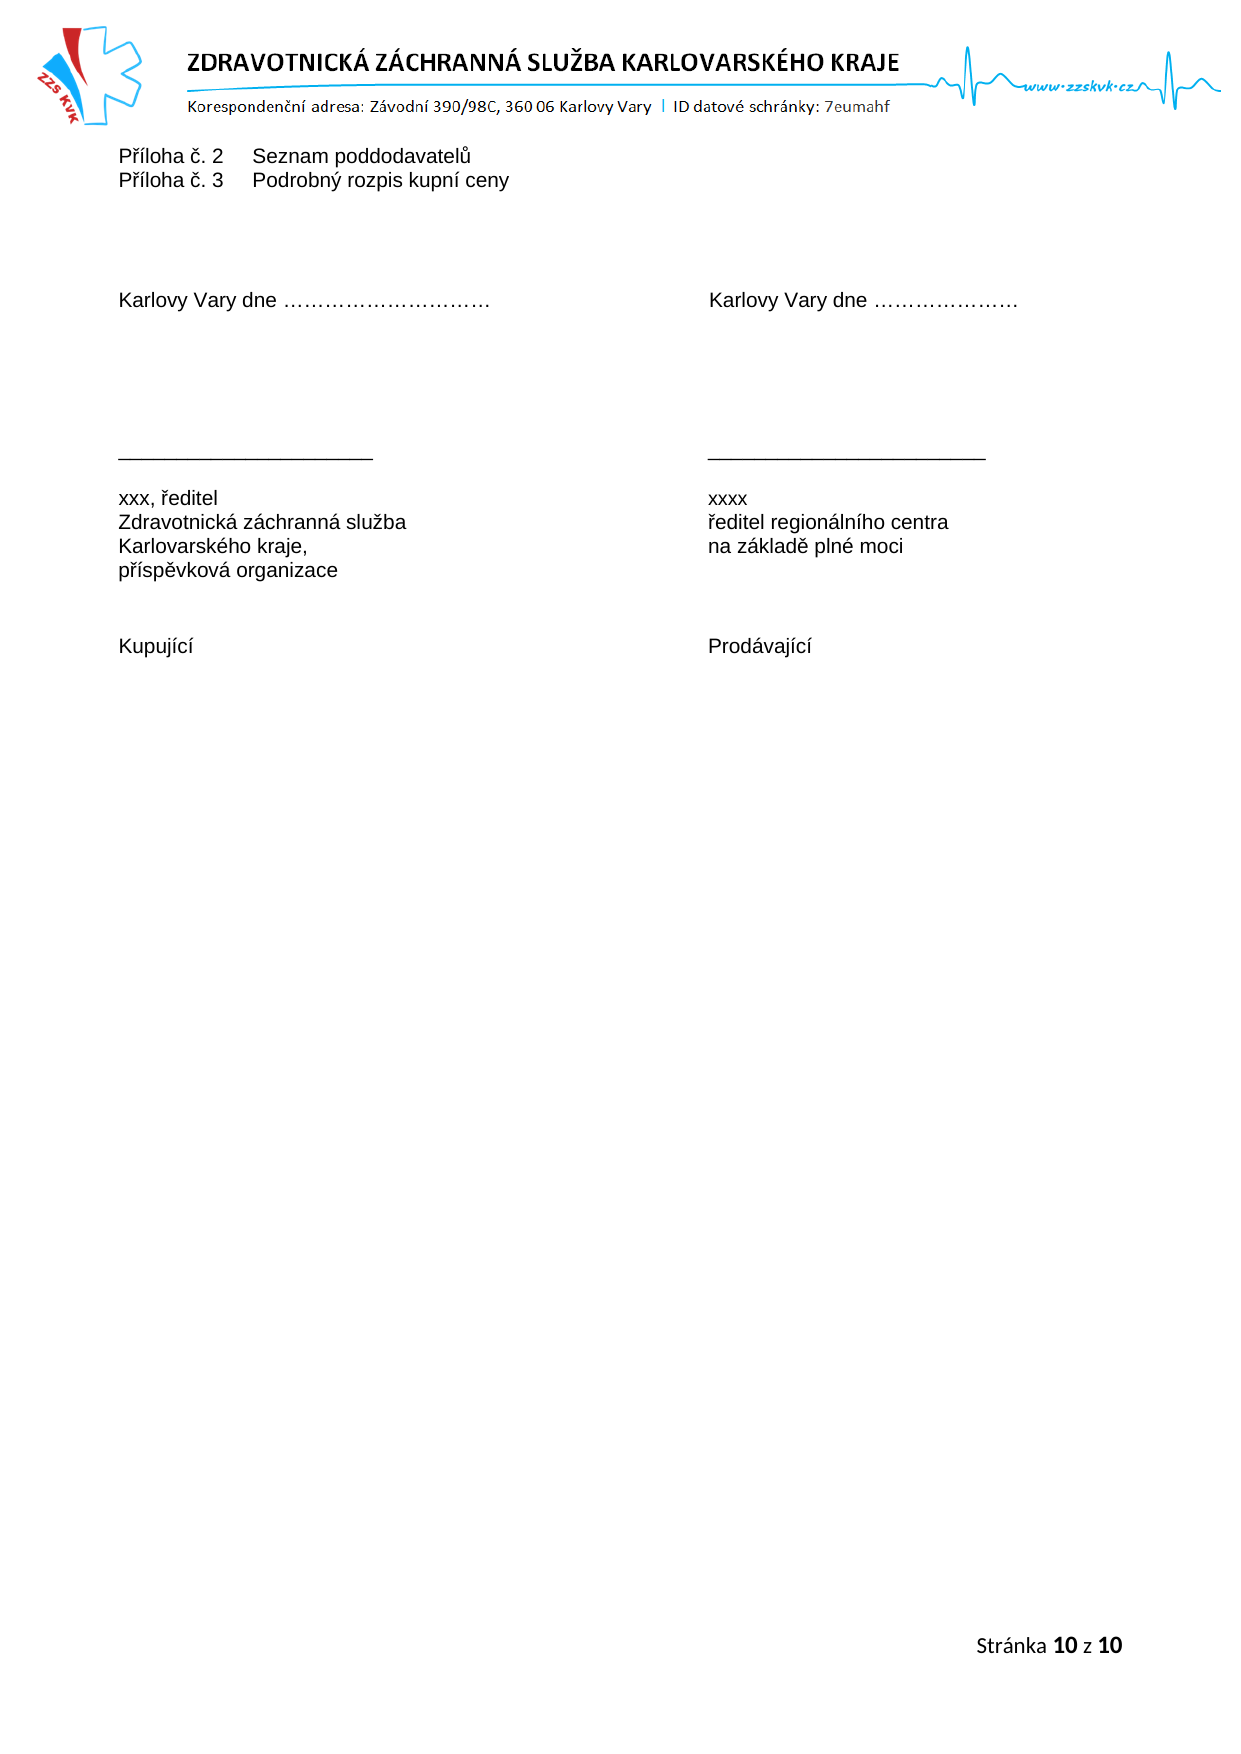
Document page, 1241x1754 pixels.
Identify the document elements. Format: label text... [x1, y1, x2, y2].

text Karlovarského kraje, na základě plné moci [118, 534, 1122, 558]
text Příloha č. 2 Seznam poddodavatelů [118, 145, 1122, 168]
text Karlovy Vary dne ………………………… Karlovy Vary dne ………………… [118, 288, 1122, 312]
text ______________________ ________________________ [118, 438, 1122, 462]
text xxx, ředitel xxxx [118, 486, 1122, 510]
text Zdravotnická záchranná služba ředitel regionálního centra [118, 510, 1122, 534]
text příspěvková organizace [118, 558, 1122, 582]
picture [17, 10, 1221, 136]
text Příloha č. 3 Podrobný rozpis kupní ceny [118, 168, 1122, 192]
text Kupující Prodávající [118, 634, 1122, 658]
